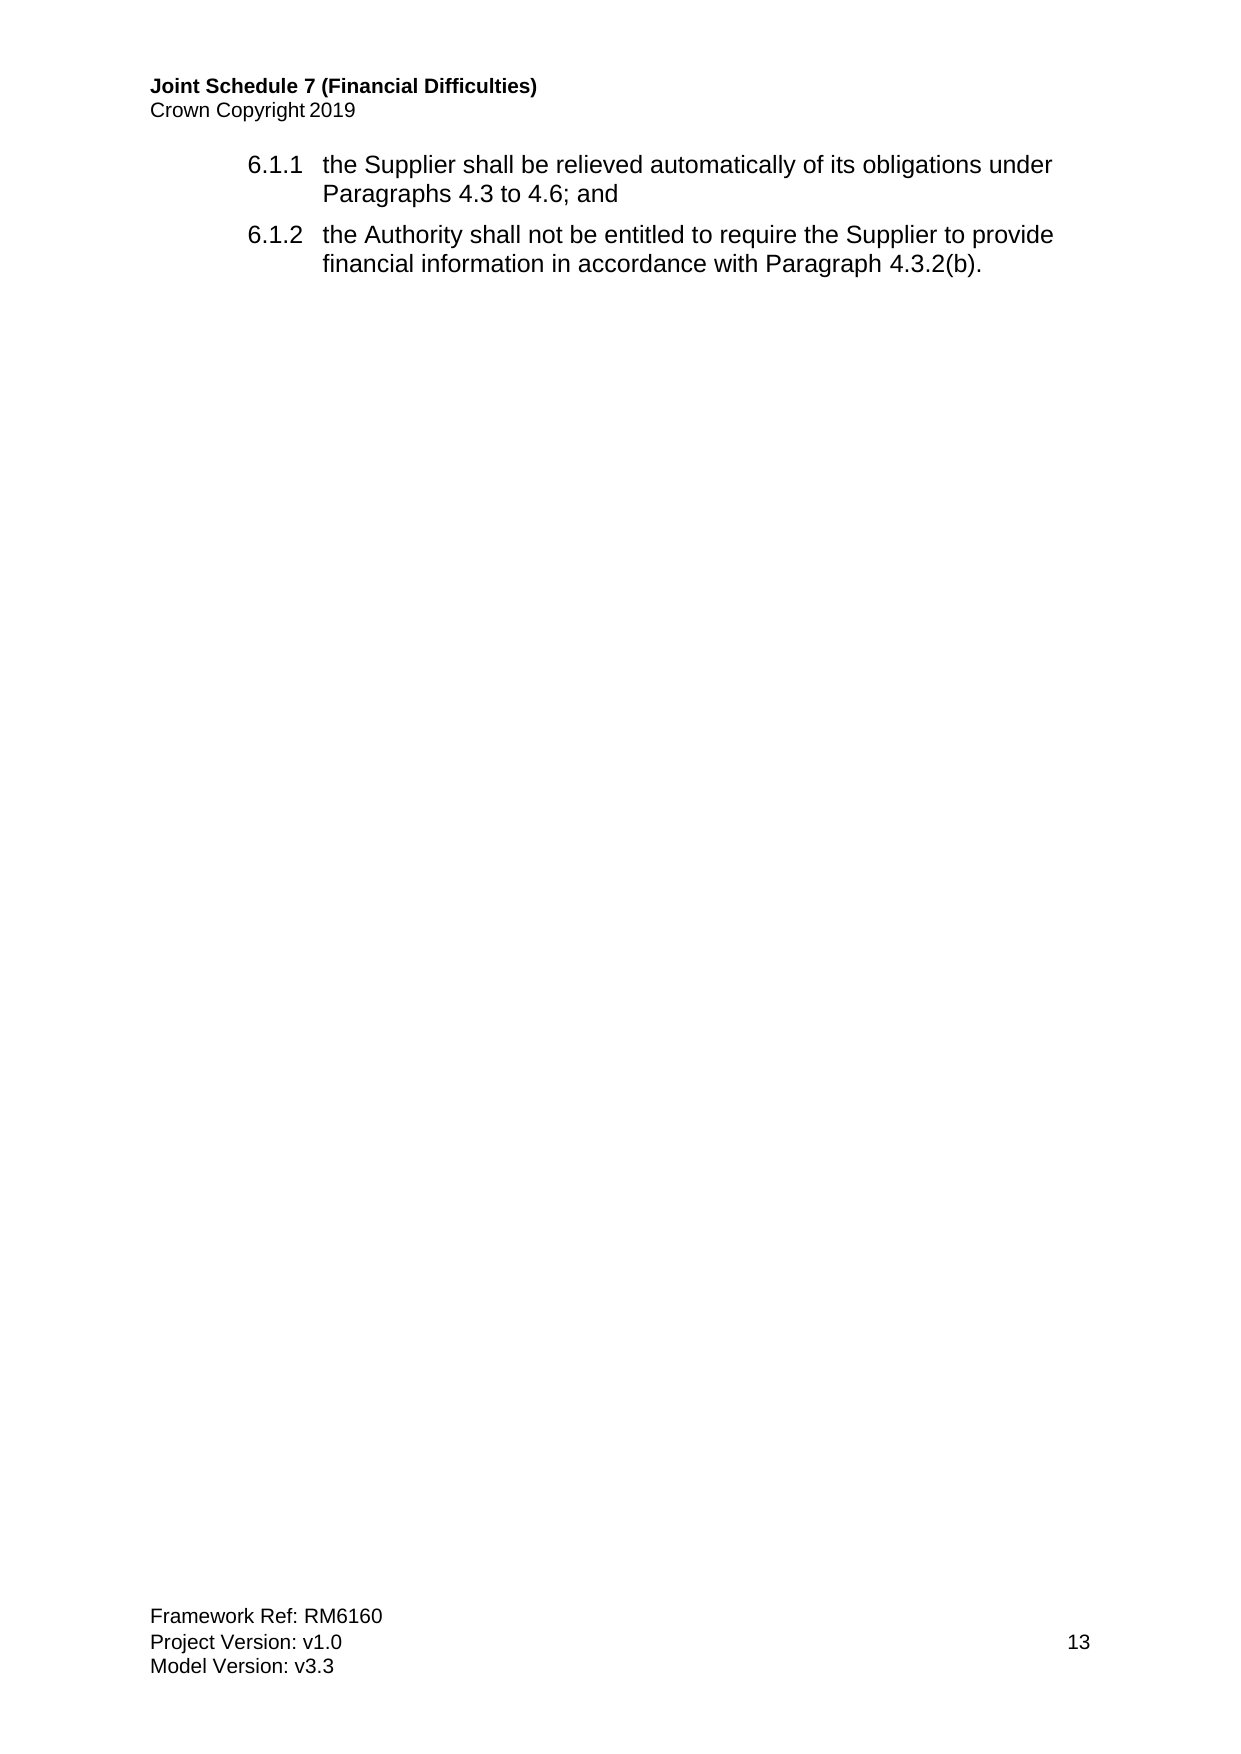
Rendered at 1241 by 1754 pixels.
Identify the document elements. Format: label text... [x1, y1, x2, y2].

text the Authority shall not be entitled to require the Supplier to provide financial information in accordance with Paragraph 4.3.2(b). [247, 220, 1090, 277]
text the Supplier shall be relieved automatically of its obligations under Paragraphs 4.3 to 4.6; and [247, 150, 1090, 207]
